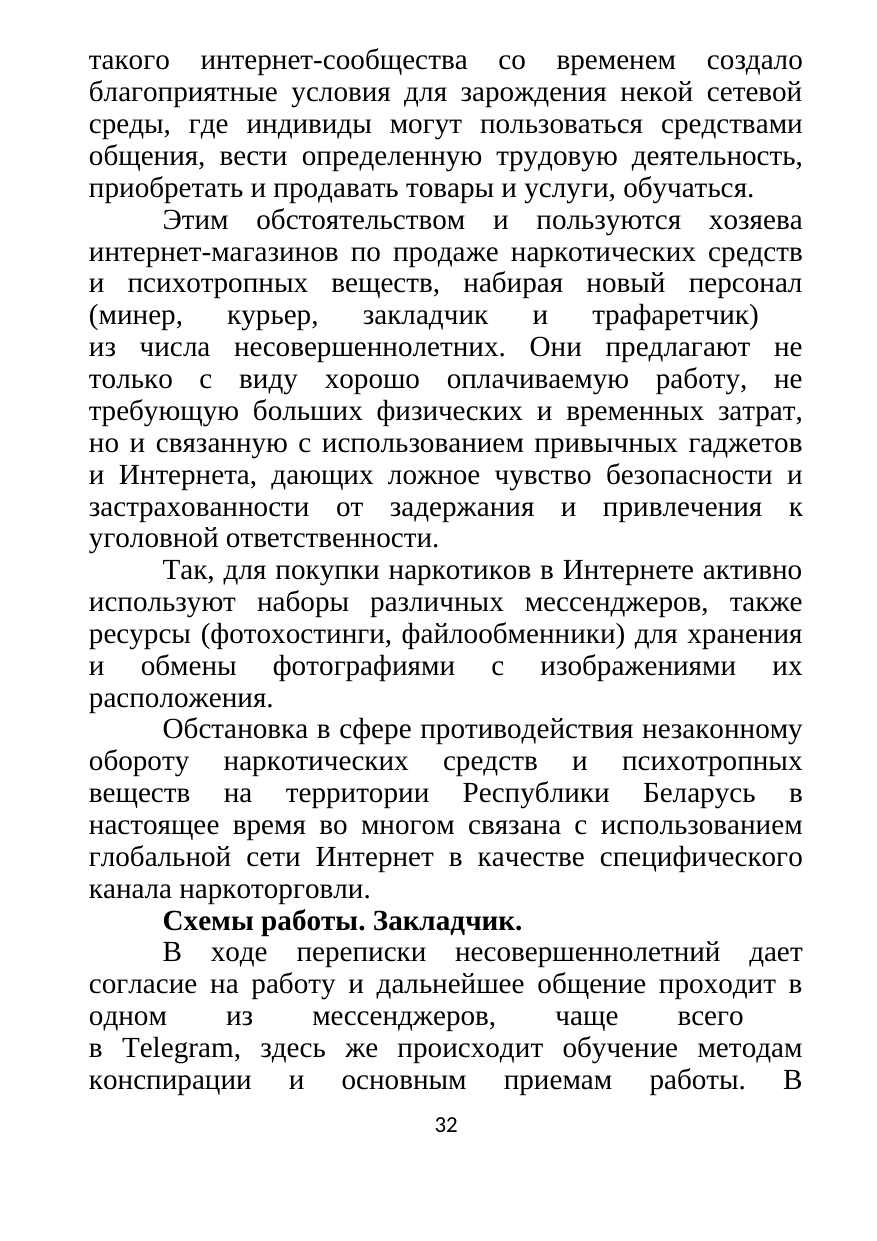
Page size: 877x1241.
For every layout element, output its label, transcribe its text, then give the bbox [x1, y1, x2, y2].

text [89, 936, 803, 1096]
text Этим обстоятельством и пользуются хозяева интернет-магазинов по продаже наркотических средств и психотропных веществ, набирая новый персонал (минер, курьер, закладчик и трафаретчик) из числа несовершеннолетних. Они предлагают не только с виду хорошо оплачиваемую работу, не требующую больших физических и временных затрат, но и связанную с использованием привычных гаджетов и Интернета, дающих ложное чувство безопасности и застрахованности от задержания и привлечения к уголовной ответственности. [89, 204, 803, 554]
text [89, 44, 803, 204]
text Так, для покупки наркотиков в Интернете активно используют наборы различных мессенджеров, также ресурсы (фотохостинги, файлообменники) для хранения и обмены фотографиями с изображениями их расположения. [89, 554, 803, 713]
text Схемы работы. Закладчик. [89, 904, 803, 936]
text Обстановка в сфере противодействия незаконному обороту наркотических средств и психотропных веществ на территории Республики Беларусь в настоящее время во многом связана с использованием глобальной сети Интернет в качестве специфического канала наркоторговли. [89, 713, 803, 904]
